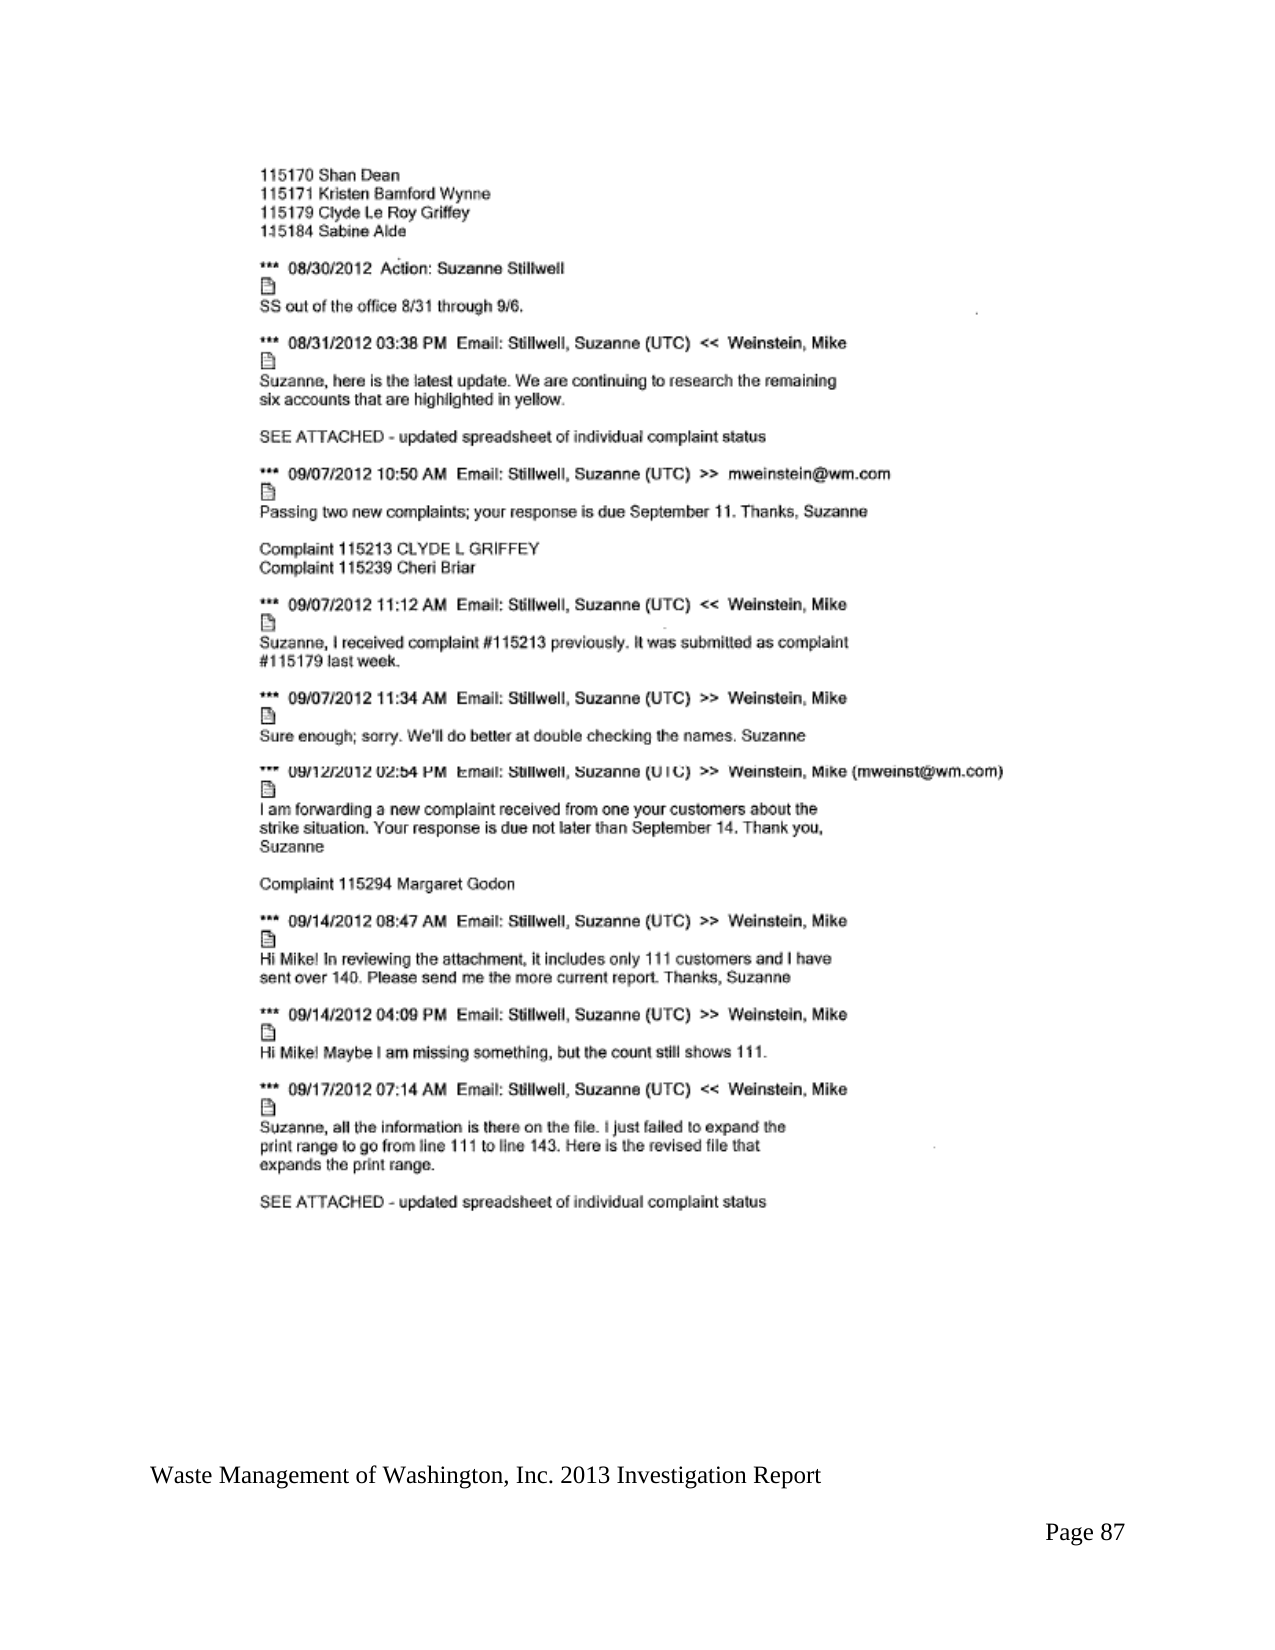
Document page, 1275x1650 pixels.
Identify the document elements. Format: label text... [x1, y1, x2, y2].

text APPENDIX G [150, 150, 1125, 1225]
